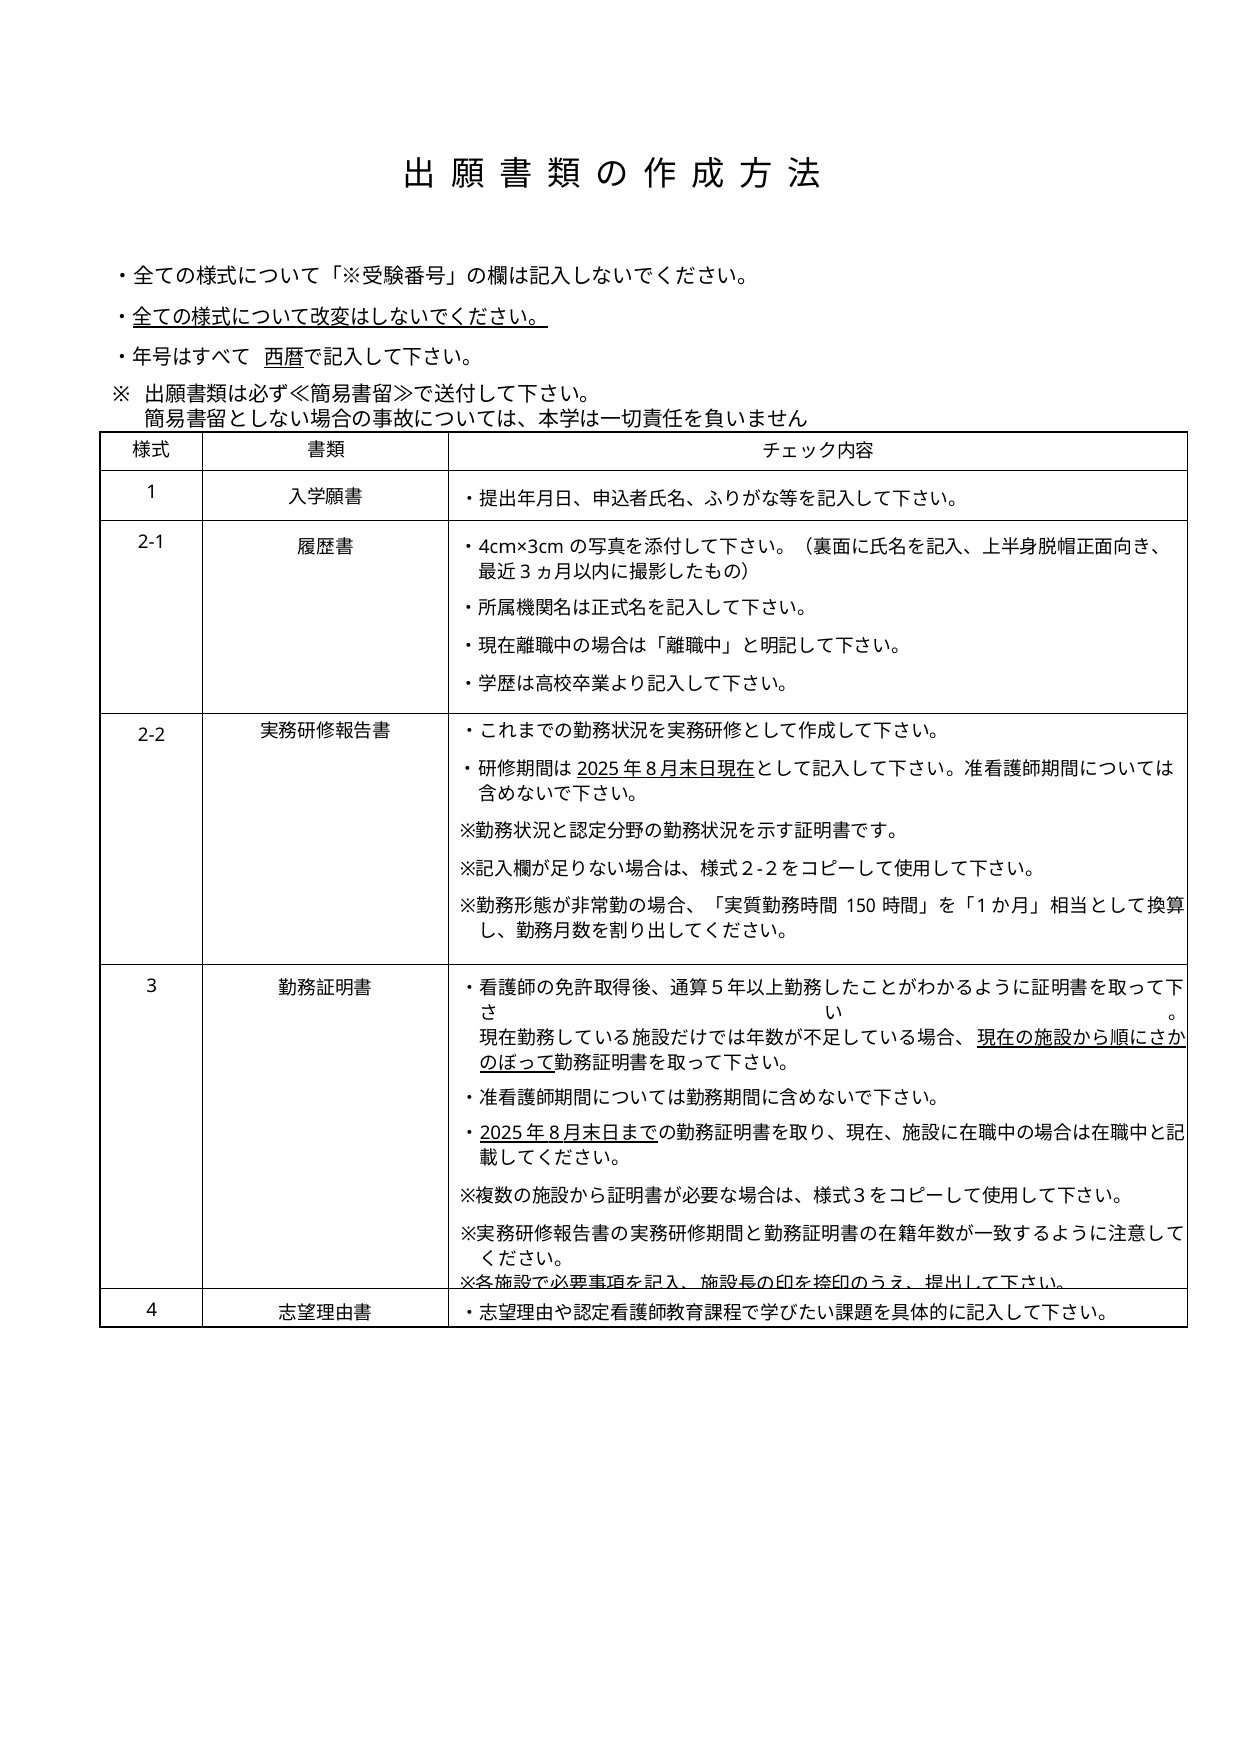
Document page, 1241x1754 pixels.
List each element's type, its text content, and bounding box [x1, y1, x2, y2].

table_cell 4cm×3cm の写真を添付して下さい。（裏面に氏名を記入、上半身脱帽正面向き、 最近3 ヵ月以内に撮影したもの） 所属機関名は正式名を記入して下さい。 現在離職中の場合は「離職中」と明記して下さい。 学歴は高校卒業より記入して下さい。 [449, 521, 1187, 713]
table_header チェック内容 [449, 433, 1187, 470]
text ※ 出願書類は必ず≪簡易書留≫で送付して下さい。 簡易書留としない場合の事故については、本学は一切責任を負いません [112, 381, 1120, 431]
table_cell 看護師の免許取得後、通算５年以上勤務したことがわかるように証明書を取って下さい。 現在勤務している施設だけでは年数が不足している場合、現在の施設から順にさかのぼって勤務証明書を取って下さい。 准看護師期間については勤務期間に含めないで下さい。 2025年8月末日までの勤務証明書を取り、現在、施設に在職中の場合は在職中と記載してください。 ※複数の施設から証明書が必要な場合は、様式３をコピーして使用して下さい。 ※実務研修報告書の実務研修期間と勤務証明書の在籍年数が一致するように注意してください。 ※各施設で必要事項を記入、施設長の印を捺印のうえ、提出して下さい。 [449, 965, 1187, 1288]
text ・年号はすべて 西暦で記入して下さい。 [112, 341, 1119, 371]
table_cell 1 [101, 471, 202, 520]
table_cell これまでの勤務状況を実務研修として作成して下さい。 ・ 研修期間は2025年8月末日現在として記入して下さい。准看護師期間については含めないで下さい。 ※勤務状況と認定分野の勤務状況を示す証明書です。 ※記入欄が足りない場合は、様式２-２をコピーして使用して下さい。 ※勤務形態が非常勤の場合、「実質勤務時間 150 時間」を「1か月」相当として換算し、勤務月数を割り出してください。 [449, 714, 1187, 964]
table_cell 入学願書 [203, 471, 448, 520]
table_cell 4 [101, 1289, 202, 1326]
table_cell 3 [101, 965, 202, 1288]
text ・全ての様式について「※受験番号」の欄は記入しないでください。 [112, 260, 1119, 290]
text 出 願 書 類 の 作 成 方 法 [403, 148, 1119, 195]
table_cell 勤務証明書 [203, 965, 448, 1288]
table_header 様式 [101, 433, 202, 470]
table_cell 2-1 [101, 521, 202, 713]
table_header 書類 [203, 433, 448, 470]
text ・全ての様式について改変はしないでください。 [112, 300, 1119, 330]
table_cell 提出年月日、申込者氏名、ふりがな等を記入して下さい。 [449, 471, 1187, 520]
table_cell 志望理由書 [203, 1289, 448, 1326]
table_cell 2-2 [101, 714, 202, 964]
table_cell 履歴書 [203, 521, 448, 713]
table_cell 実務研修報告書 [203, 714, 448, 964]
table_cell 志望理由や認定看護師教育課程で学びたい課題を具体的に記入して下さい。 [449, 1289, 1187, 1326]
